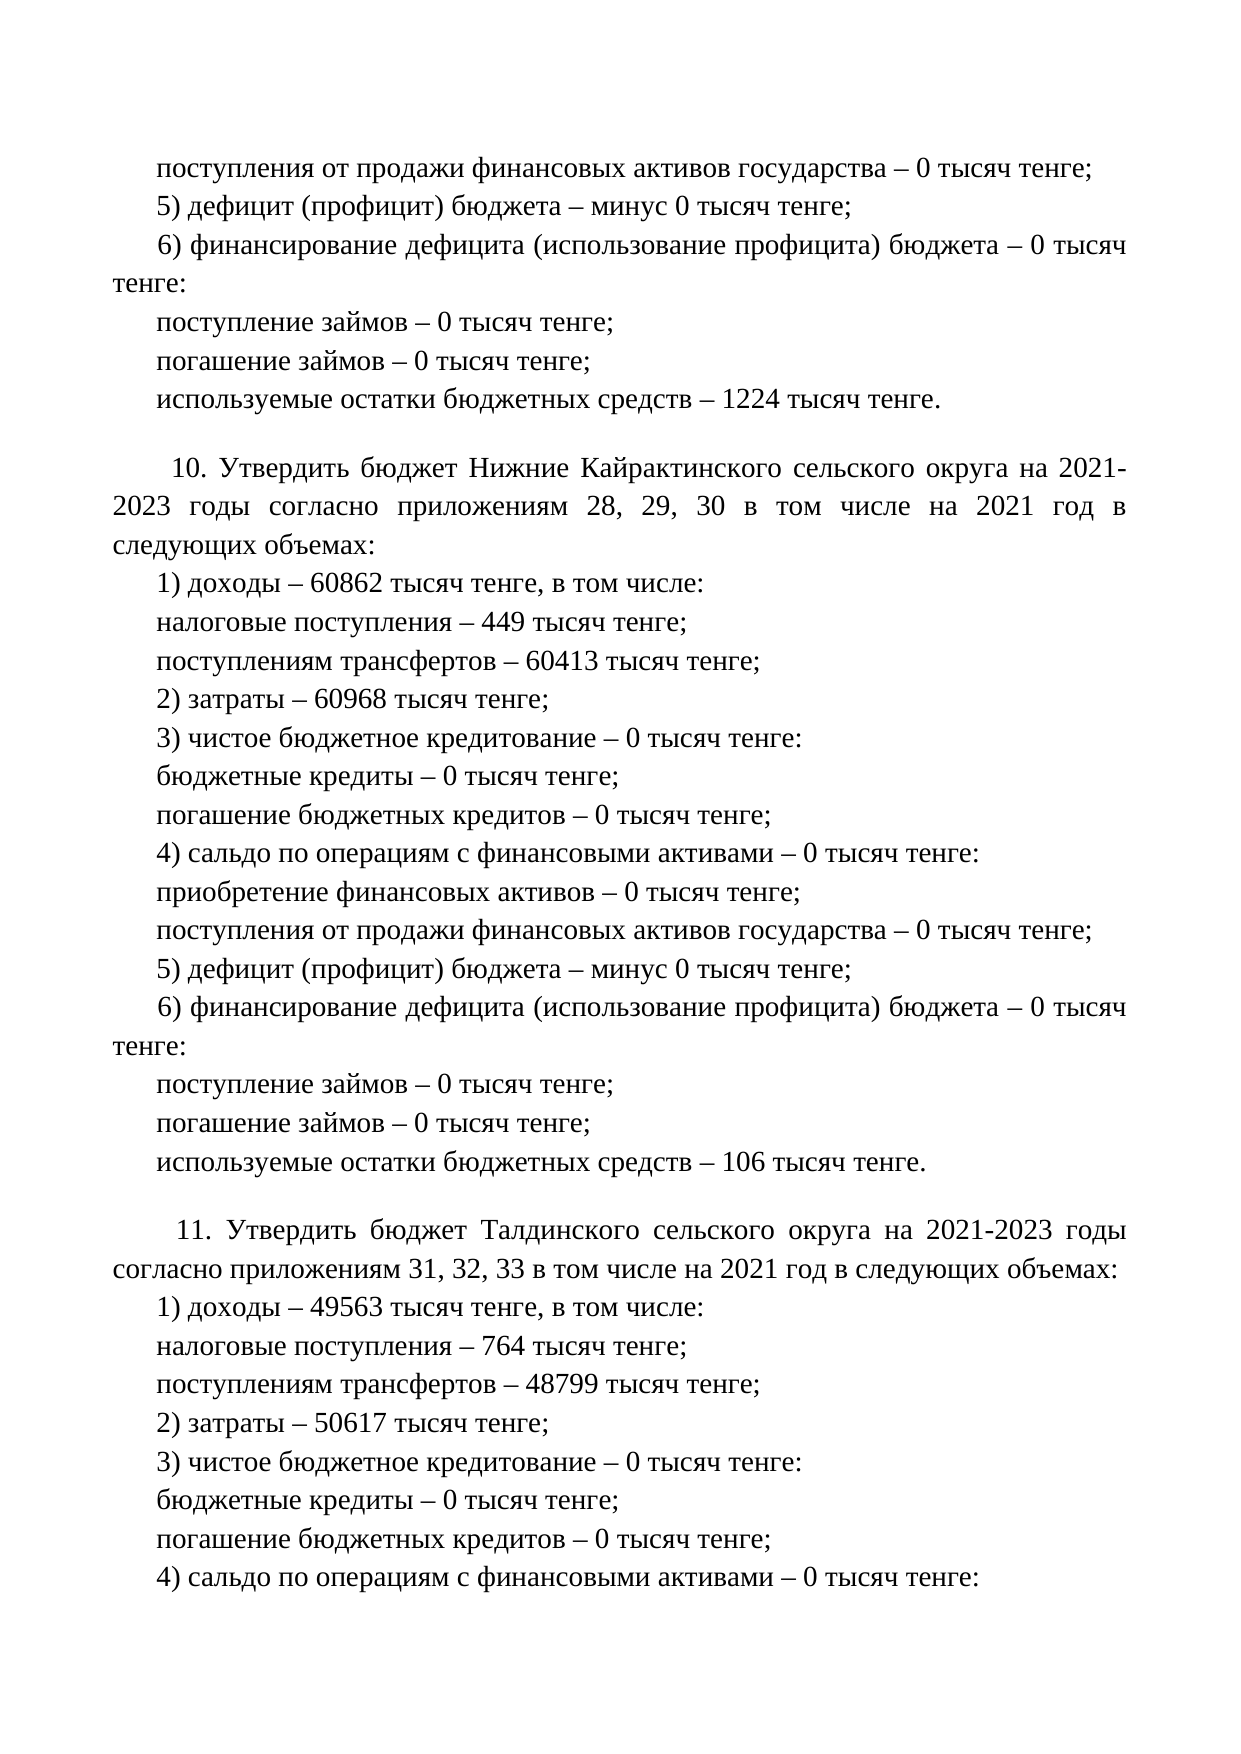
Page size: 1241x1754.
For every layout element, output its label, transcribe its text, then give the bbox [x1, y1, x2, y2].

text бюджетные кредиты – 0 тысяч тенге; [112, 1482, 1128, 1516]
text погашение бюджетных кредитов – 0 тысяч тенге; [112, 797, 1128, 830]
text 6) финансирование дефицита (использование профицита) бюджета – 0 тысяч тенге: [112, 989, 1128, 1062]
text погашение бюджетных кредитов – 0 тысяч тенге; [112, 1521, 1128, 1554]
text погашение займов – 0 тысяч тенге; [112, 343, 1128, 376]
text 1) доходы – 49563 тысяч тенге, в том числе: [112, 1289, 1128, 1323]
text налоговые поступления – 764 тысяч тенге; [112, 1328, 1128, 1362]
text используемые остатки бюджетных средств – 106 тысяч тенге. [112, 1144, 1128, 1177]
text бюджетные кредиты – 0 тысяч тенге; [112, 758, 1128, 792]
text 5) дефицит (профицит) бюджета – минус 0 тысяч тенге; [112, 951, 1128, 984]
text 1) доходы – 60862 тысяч тенге, в том числе: [112, 566, 1128, 599]
text 10. Утвердить бюджет Нижние Кайрактинского сельского округа на 2021-2023 годы согласно приложениям 28, 29, 30 в том числе на 2021 год в следующих объемах: [112, 450, 1128, 561]
text приобретение финансовых активов – 0 тысяч тенге; [112, 874, 1128, 907]
text 2) затраты – 60968 тысяч тенге; [112, 681, 1128, 715]
text 5) дефицит (профицит) бюджета – минус 0 тысяч тенге; [112, 188, 1128, 222]
text поступления от продажи финансовых активов государства – 0 тысяч тенге; [112, 912, 1128, 946]
text 4) сальдо по операциям с финансовыми активами – 0 тысяч тенге: [112, 1559, 1128, 1593]
text 3) чистое бюджетное кредитование – 0 тысяч тенге: [112, 720, 1128, 753]
text используемые остатки бюджетных средств – 1224 тысяч тенге. [112, 381, 1128, 415]
text поступления от продажи финансовых активов государства – 0 тысяч тенге; [112, 150, 1128, 183]
text 2) затраты – 50617 тысяч тенге; [112, 1405, 1128, 1439]
text поступлениям трансфертов – 60413 тысяч тенге; [112, 643, 1128, 676]
text 11. Утвердить бюджет Талдинского сельского округа на 2021-2023 годы согласно приложениям 31, 32, 33 в том числе на 2021 год в следующих объемах: [112, 1212, 1128, 1284]
text поступление займов – 0 тысяч тенге; [112, 304, 1128, 338]
text налоговые поступления – 449 тысяч тенге; [112, 604, 1128, 638]
text 4) сальдо по операциям с финансовыми активами – 0 тысяч тенге: [112, 835, 1128, 869]
text погашение займов – 0 тысяч тенге; [112, 1105, 1128, 1139]
text 6) финансирование дефицита (использование профицита) бюджета – 0 тысяч тенге: [112, 227, 1128, 299]
text 3) чистое бюджетное кредитование – 0 тысяч тенге: [112, 1444, 1128, 1477]
text поступление займов – 0 тысяч тенге; [112, 1067, 1128, 1100]
text поступлениям трансфертов – 48799 тысяч тенге; [112, 1367, 1128, 1400]
